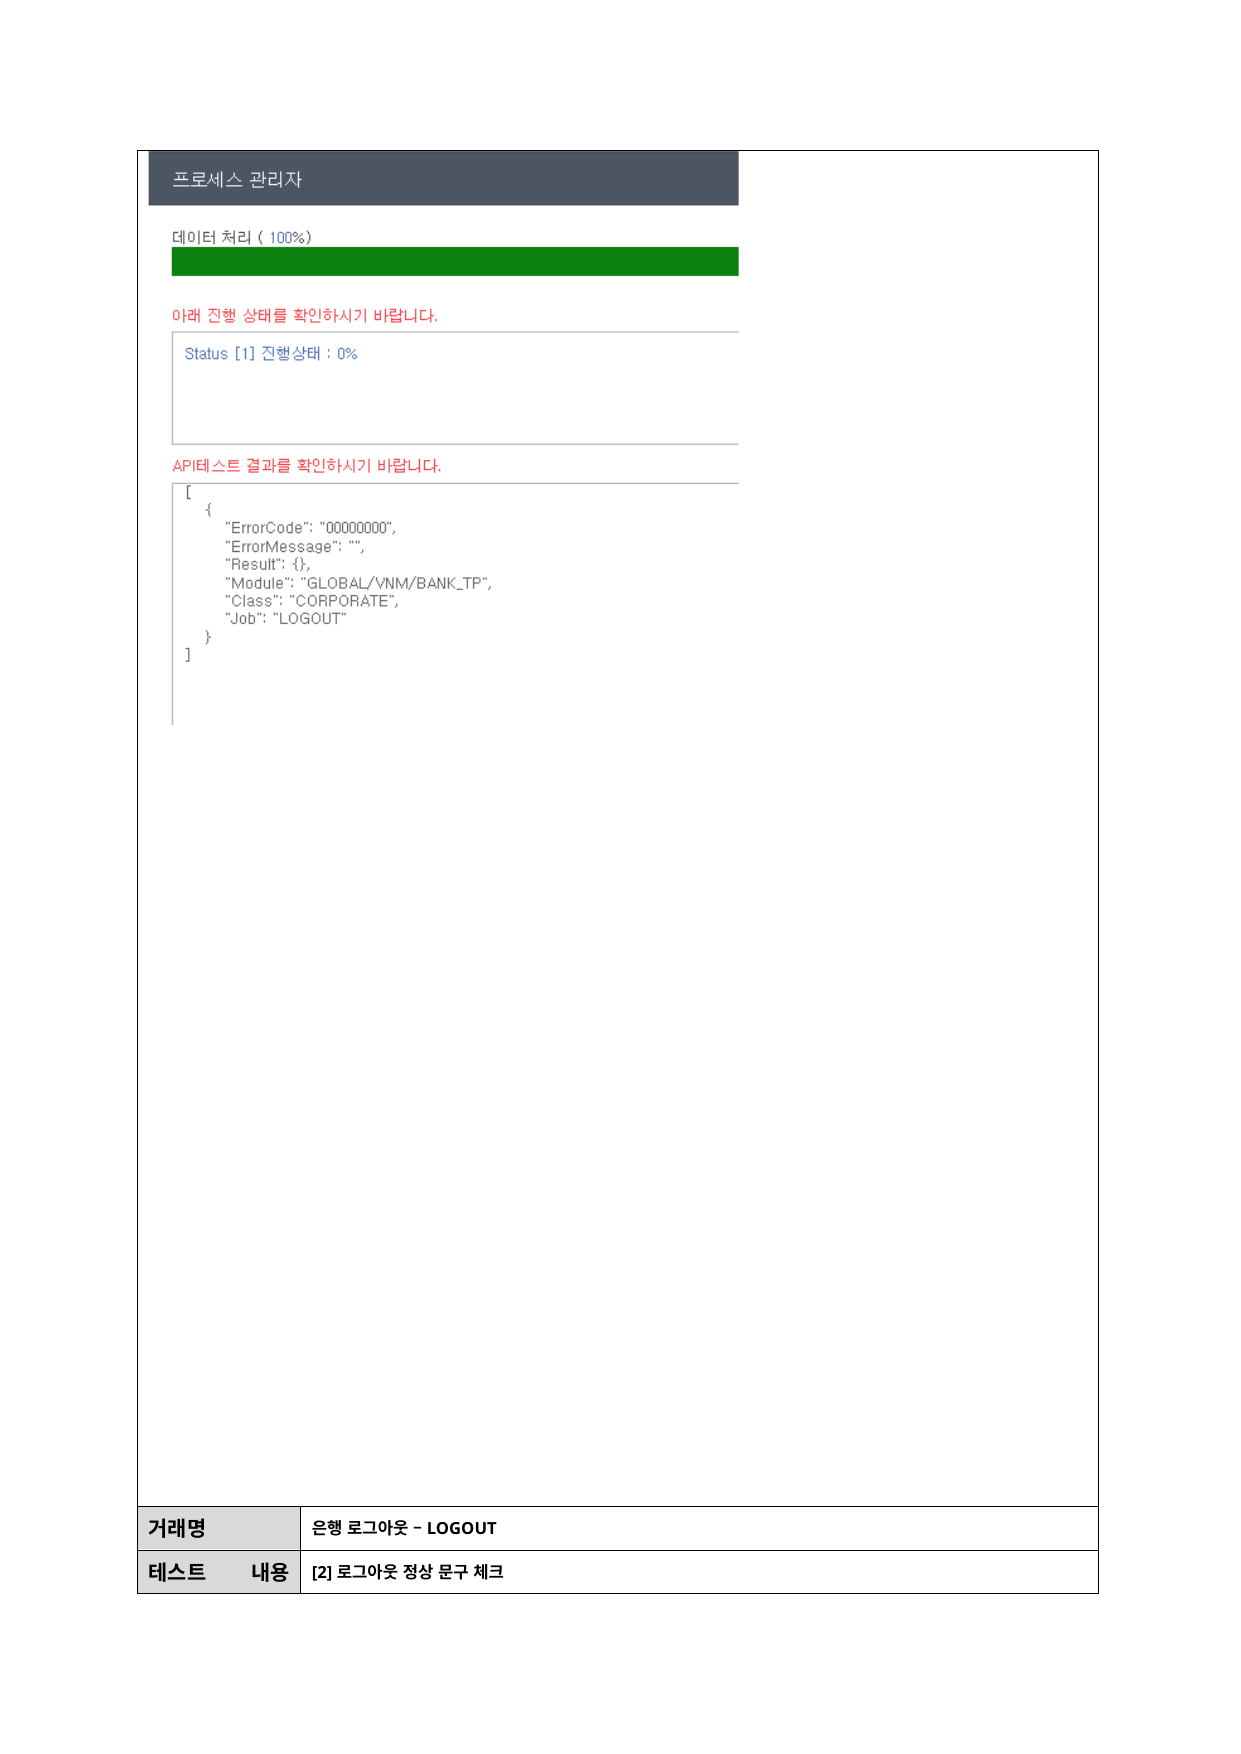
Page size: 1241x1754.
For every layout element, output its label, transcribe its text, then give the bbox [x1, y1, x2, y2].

table_cell [138, 151, 1098, 1506]
table_cell 테스트 내용 [138, 1551, 300, 1593]
table_cell [2] 로그아웃 정상 문구 체크 [301, 1551, 1098, 1593]
table_cell 거래명 [138, 1507, 300, 1549]
table_cell 은행 로그아웃 – LOGOUT [301, 1507, 1098, 1549]
picture [148, 151, 739, 725]
